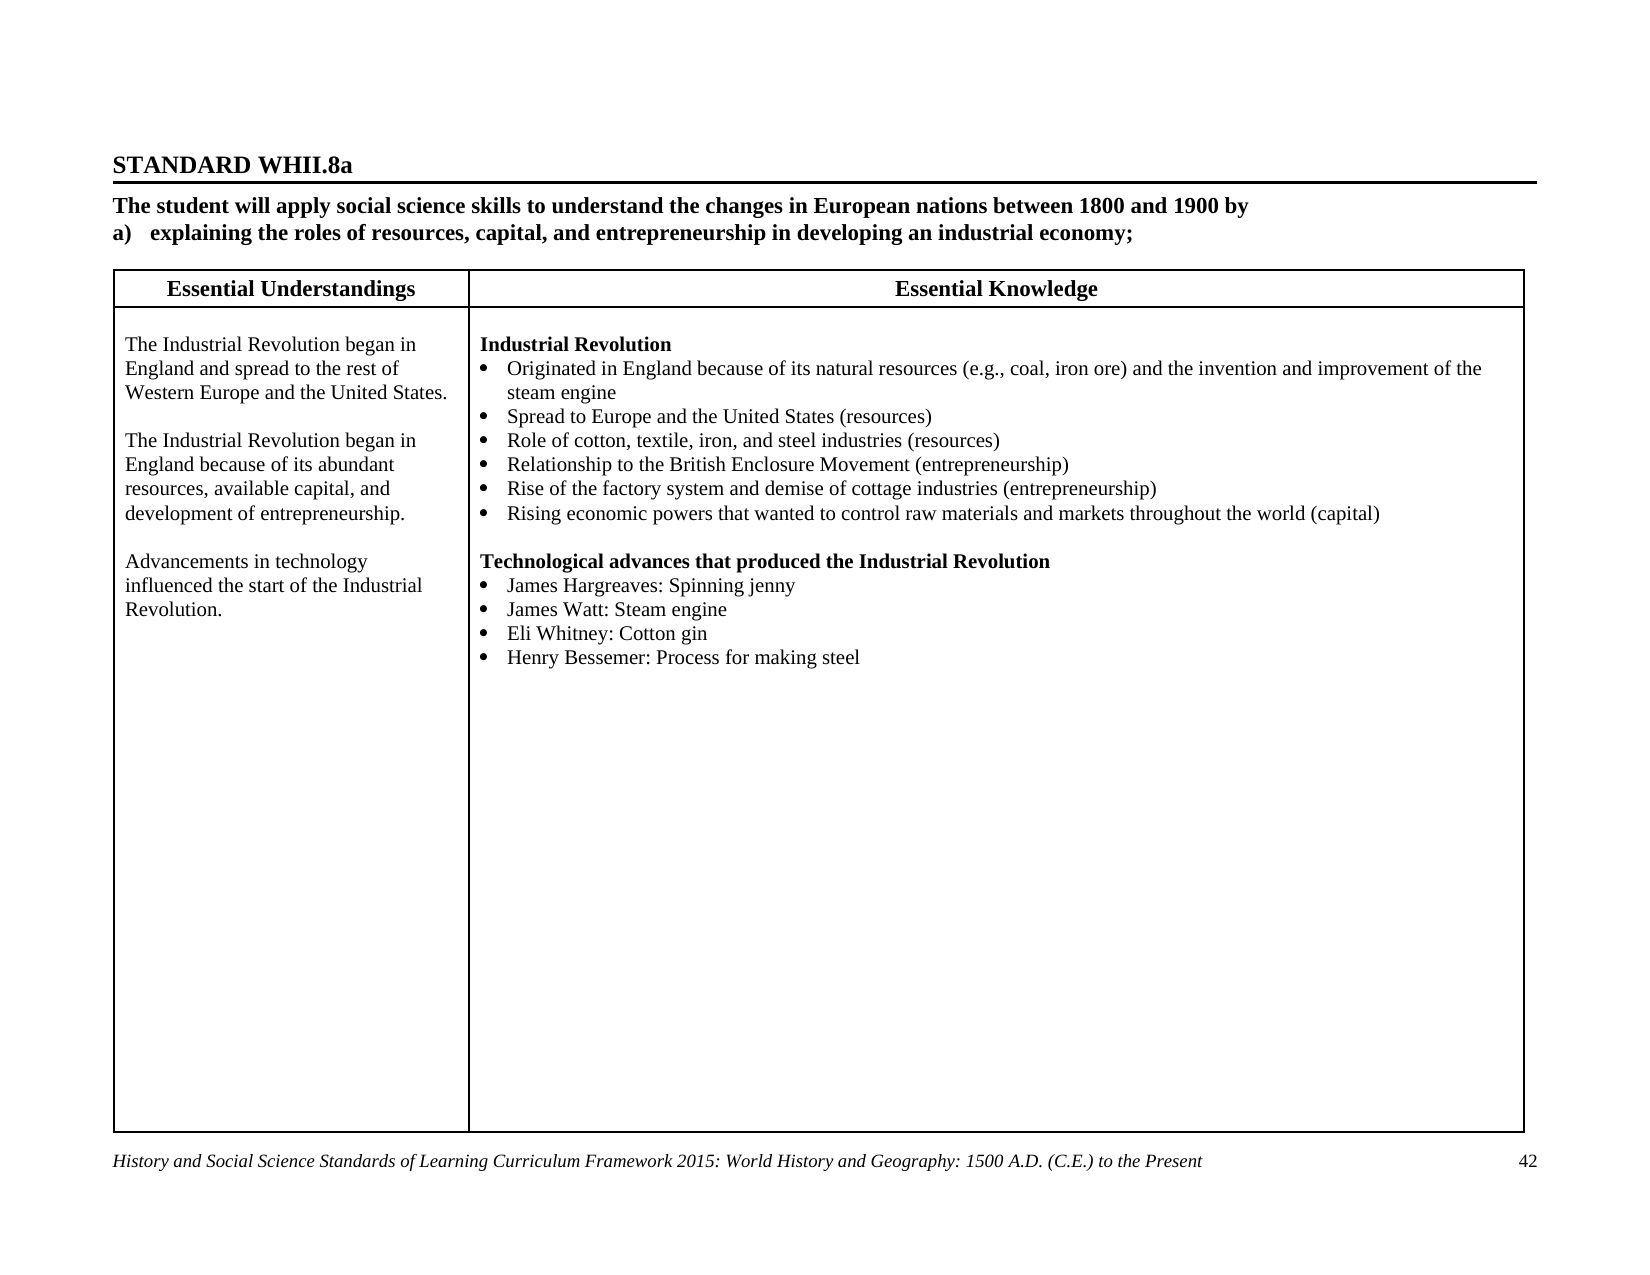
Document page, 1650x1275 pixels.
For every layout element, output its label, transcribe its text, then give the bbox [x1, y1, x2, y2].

text a) explaining the roles of resources, capital, and entrepreneurship in developing an industrial economy; [112, 219, 1537, 245]
table_header Essential Knowledge [470, 271, 1523, 306]
table_header Essential Understandings [115, 271, 468, 306]
table_cell The Industrial Revolution began in England and spread to the rest of Western Europe and the United States. The Industrial Revolution began in England because of its abundant resources, available capital, and development of entrepreneurship. Advancements in technology influenced the start of the Industrial Revolution. [115, 308, 468, 1131]
table_cell Industrial Revolution Originated in England because of its natural resources (e.g., coal, iron ore) and the invention and improvement of the steam engine Spread to Europe and the United States (resources) Role of cotton, textile, iron, and steel industries (resources) Relationship to the British Enclosure Movement (entrepreneurship) Rise of the factory system and demise of cottage industries (entrepreneurship) Rising economic powers that wanted to control raw materials and markets throughout the world (capital) Technological advances that produced the Industrial Revolution James Hargreaves: Spinning jenny James Watt: Steam engine Eli Whitney: Cotton gin Henry Bessemer: Process for making steel [470, 308, 1523, 1131]
text STANDARD WHII.8a [112, 150, 1537, 184]
text The student will apply social science skills to understand the changes in European nations between 1800 and 1900 by [112, 192, 1537, 219]
